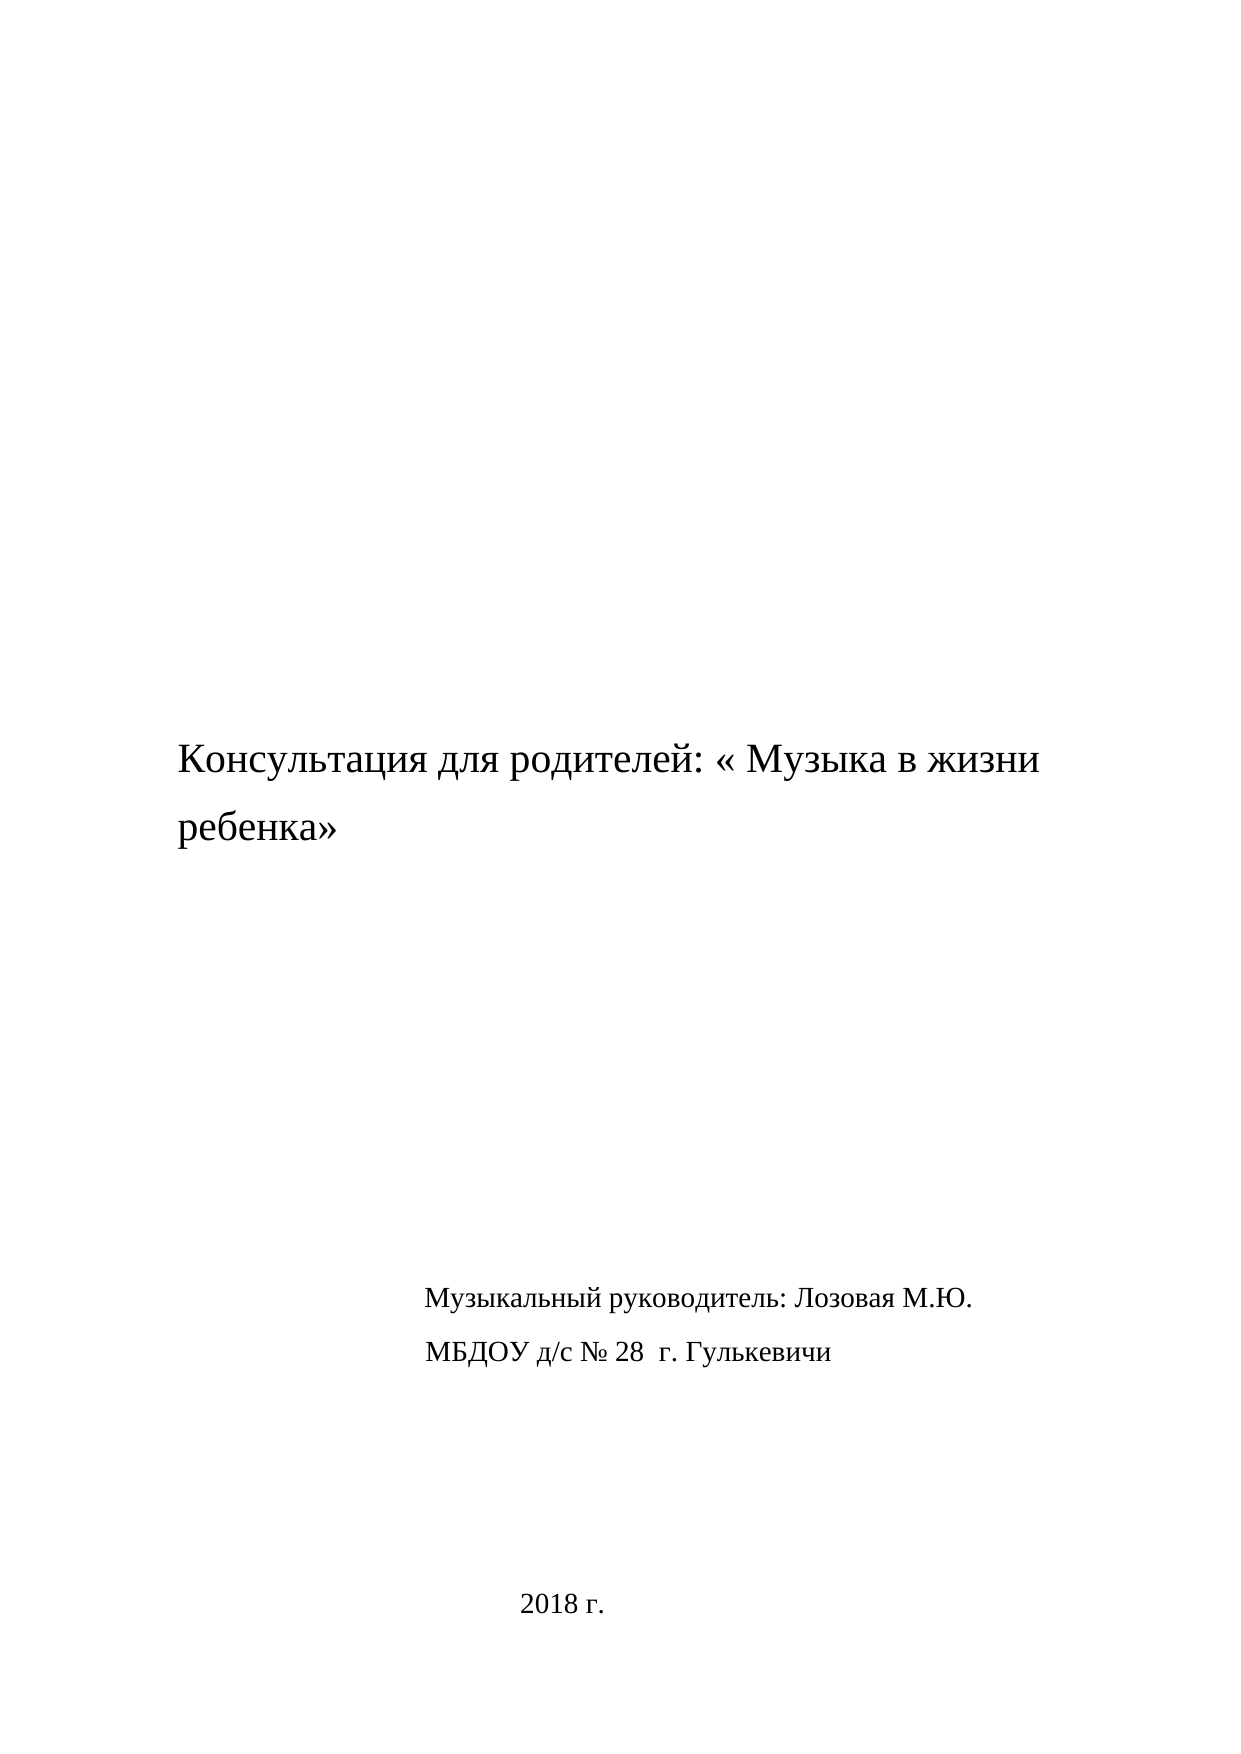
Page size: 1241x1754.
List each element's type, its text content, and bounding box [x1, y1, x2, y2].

text Музыкальный руководитель: Лозовая М.Ю. [177, 1280, 1152, 1313]
text ребенка» [177, 801, 1152, 849]
text Консультация для родителей: « Музыка в жизни [177, 733, 1152, 781]
text 2018 г. [177, 1586, 1152, 1619]
text МБДОУ д/с № 28 г. Гулькевичи [177, 1334, 1152, 1367]
